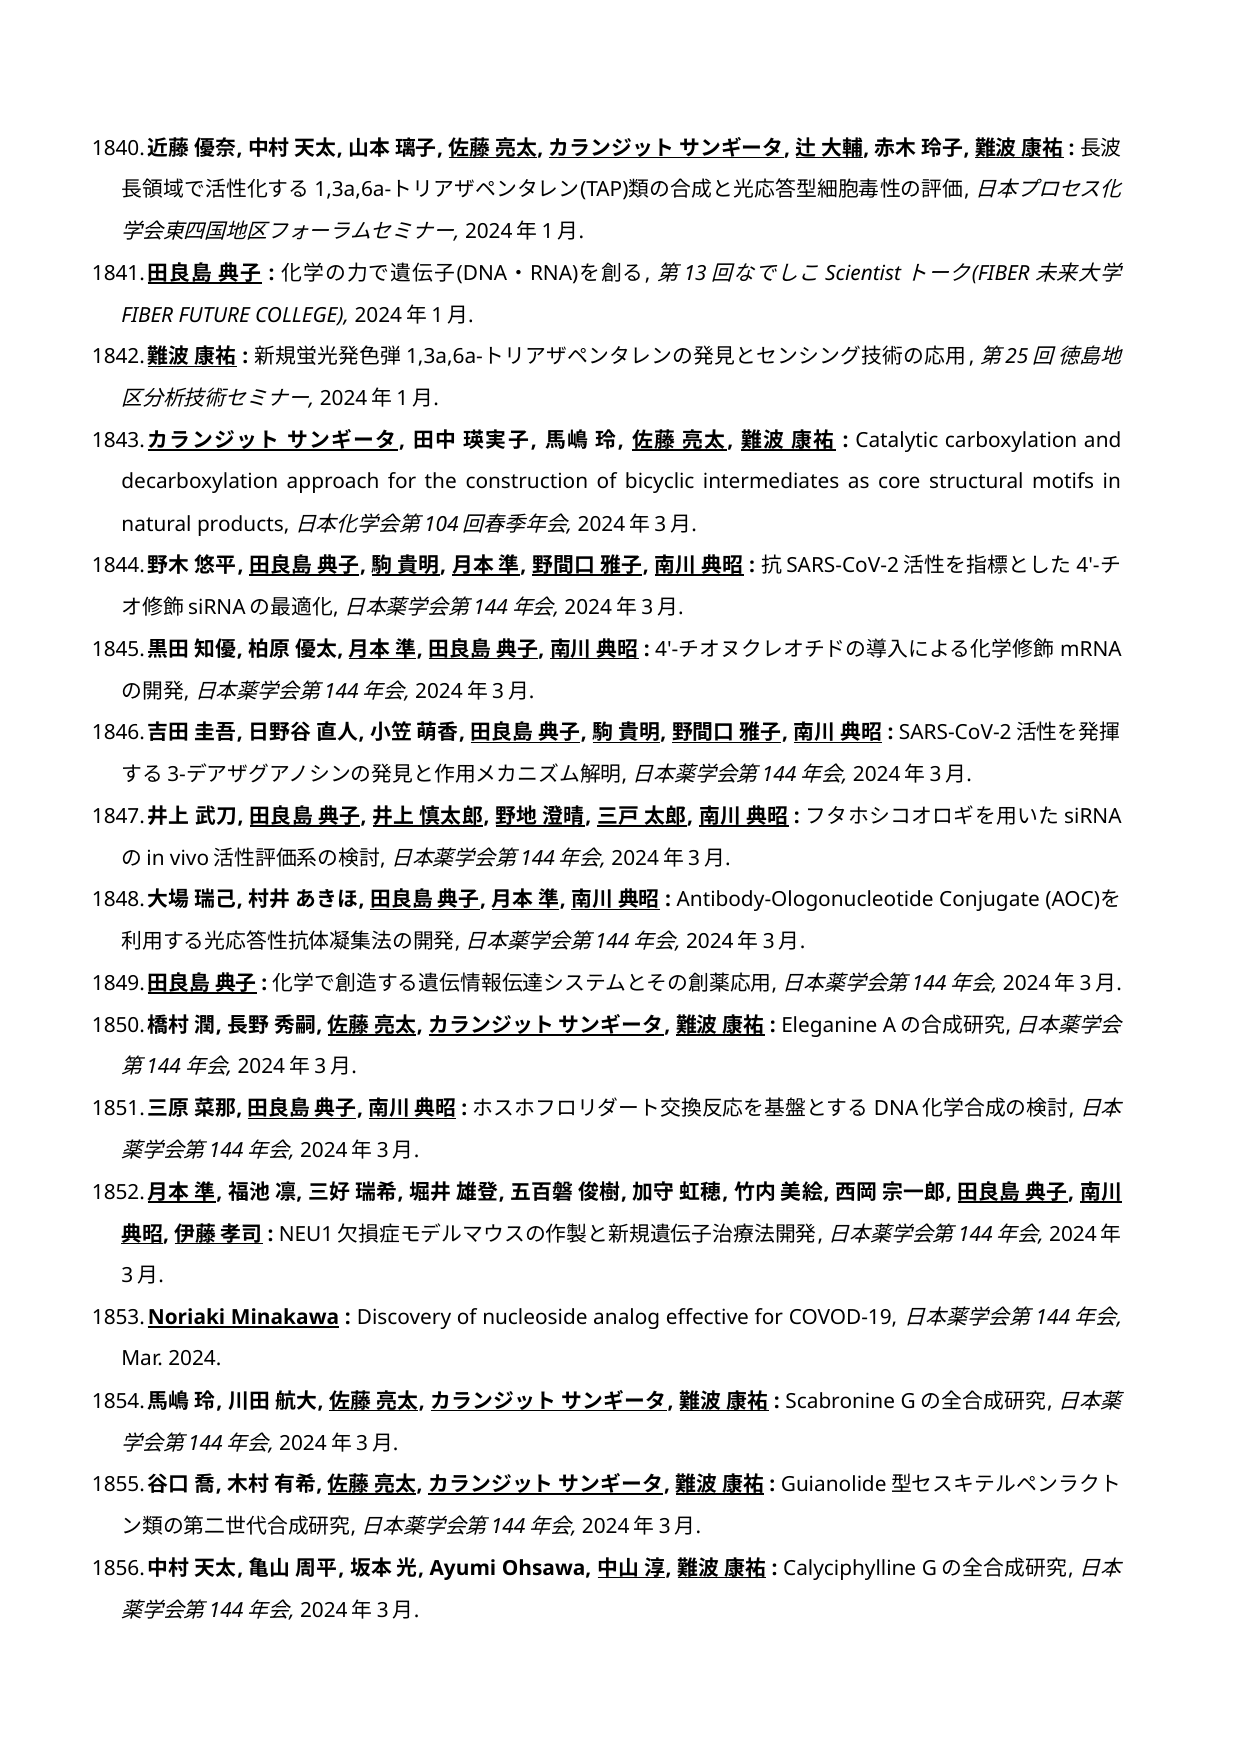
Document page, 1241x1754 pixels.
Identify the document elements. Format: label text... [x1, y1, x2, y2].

list 近藤 優奈, 中村 天太, 山本 璃子, 佐藤 亮太, カランジット サンギータ, 辻 大輔, 赤木 玲子, 難波 康祐 : 長波長領域で活性化する1,3a,6a-トリアザペンタレン(TAP)類の合成と光応答型細胞毒性の評価, 日本プロセス化学会東四国地区フォーラムセミナー, 2024年1月. [92, 125, 1122, 250]
list 馬嶋 玲, 川田 航大, 佐藤 亮太, カランジット サンギータ, 難波 康祐 : Scabronine Gの全合成研究, 日本薬学会第144年会, 2024年3月. [92, 1378, 1122, 1462]
list 谷口 喬, 木村 有希, 佐藤 亮太, カランジット サンギータ, 難波 康祐 : Guianolide型セスキテルペンラクトン類の第二世代合成研究, 日本薬学会第144年会, 2024年3月. [92, 1462, 1122, 1545]
list 野木 悠平, 田良島 典子, 駒 貴明, 月本 準, 野間口 雅子, 南川 典昭 : 抗SARS-CoV-2活性を指標とした4'-チオ修飾siRNAの最適化, 日本薬学会第144年会, 2024年3月. [92, 543, 1122, 626]
list 三原 菜那, 田良島 典子, 南川 典昭 : ホスホフロリダート交換反応を基盤とするDNA化学合成の検討, 日本薬学会第144年会, 2024年3月. [92, 1086, 1122, 1169]
list 田良島 典子 : 化学で創造する遺伝情報伝達システムとその創薬応用, 日本薬学会第144年会, 2024年3月. [92, 961, 1122, 1002]
list 橋村 潤, 長野 秀嗣, 佐藤 亮太, カランジット サンギータ, 難波 康祐 : Eleganine Aの合成研究, 日本薬学会第144年会, 2024年3月. [92, 1002, 1122, 1086]
list 吉田 圭吾, 日野谷 直人, 小笠 萌香, 田良島 典子, 駒 貴明, 野間口 雅子, 南川 典昭 : SARS-CoV-2活性を発揮する3-デアザグアノシンの発見と作用メカニズム解明, 日本薬学会第144年会, 2024年3月. [92, 710, 1122, 793]
list 難波 康祐 : 新規蛍光発色弾1,3a,6a-トリアザペンタレンの発見とセンシング技術の応用, 第25回 徳島地区分析技術セミナー, 2024年1月. [92, 334, 1122, 417]
list 大場 瑞己, 村井 あきほ, 田良島 典子, 月本 準, 南川 典昭 : Antibody-Ologonucleotide Conjugate (AOC)を利用する光応答性抗体凝集法の開発, 日本薬学会第144年会, 2024年3月. [92, 877, 1122, 961]
list 井上 武刀, 田良島 典子, 井上 慎太郎, 野地 澄晴, 三戸 太郎, 南川 典昭 : フタホシコオロギを用いたsiRNAのin vivo活性評価系の検討, 日本薬学会第144年会, 2024年3月. [92, 793, 1122, 877]
list カランジット サンギータ, 田中 瑛実子, 馬嶋 玲, 佐藤 亮太, 難波 康祐 : Catalytic carboxylation and decarboxylation approach for the construction of bicyclic intermediates as core structural motifs in natural products, 日本化学会第104回春季年会, 2024年3月. [92, 417, 1122, 543]
list 黒田 知優, 柏原 優太, 月本 準, 田良島 典子, 南川 典昭 : 4'-チオヌクレオチドの導入による化学修飾mRNAの開発, 日本薬学会第144年会, 2024年3月. [92, 626, 1122, 710]
list Noriaki Minakawa : Discovery of nucleoside analog effective for COVOD-19, 日本薬学会第144年会, Mar. 2024. [92, 1295, 1122, 1378]
list 中村 天太, 亀山 周平, 坂本 光, Ayumi Ohsawa, 中山 淳, 難波 康祐 : Calyciphylline Gの全合成研究, 日本薬学会第144年会, 2024年3月. [92, 1545, 1122, 1629]
list 月本 準, 福池 凛, 三好 瑞希, 堀井 雄登, 五百磐 俊樹, 加守 虹穂, 竹内 美絵, 西岡 宗一郎, 田良島 典子, 南川 典昭, 伊藤 孝司 : NEU1欠損症モデルマウスの作製と新規遺伝子治療法開発, 日本薬学会第144年会, 2024年3月. [92, 1169, 1122, 1295]
list 田良島 典子 : 化学の力で遺伝子(DNA・RNA)を創る, 第13回なでしこScientistトーク(FIBER未来大学 FIBER FUTURE COLLEGE), 2024年1月. [92, 250, 1122, 334]
